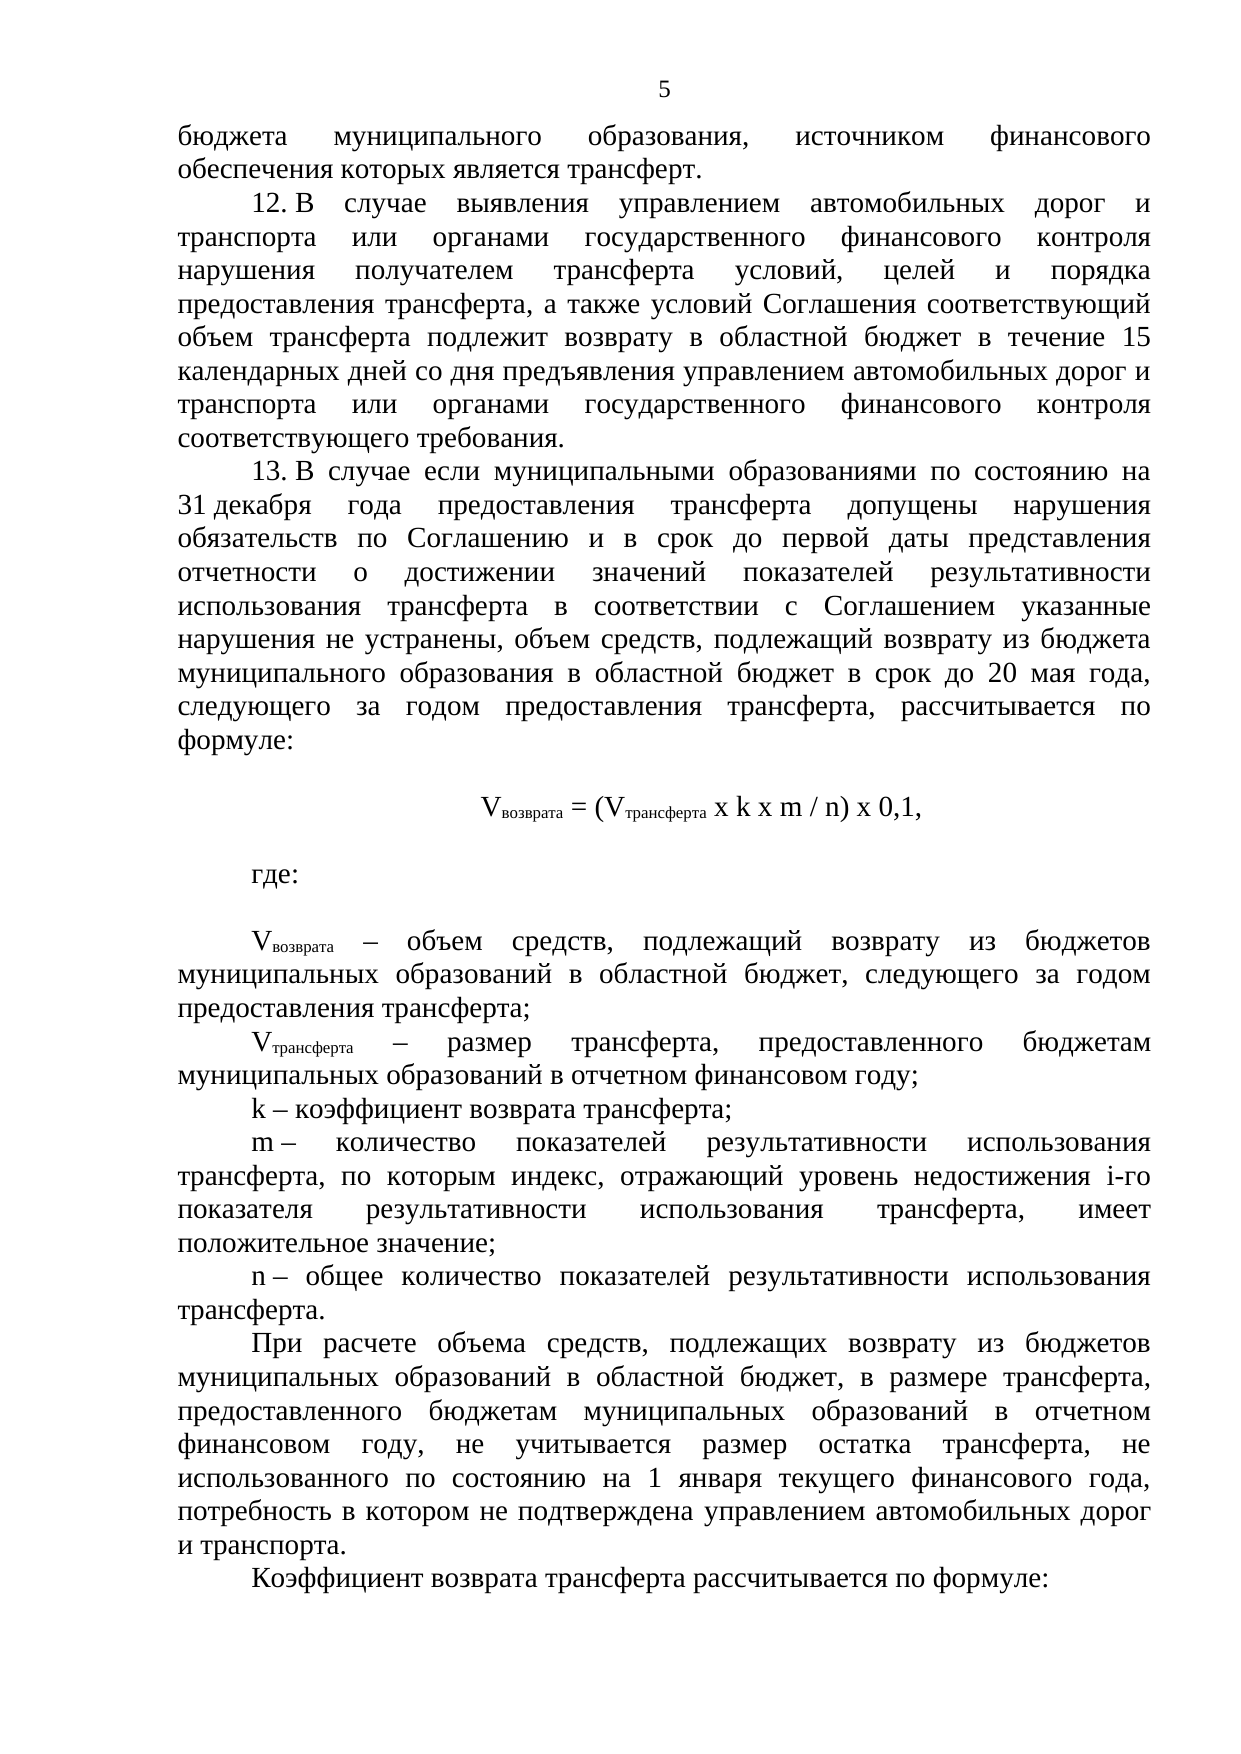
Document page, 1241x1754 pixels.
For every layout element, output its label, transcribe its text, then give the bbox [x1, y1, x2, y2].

text 13. В случае если муниципальными образованиями по состоянию на 31 декабря года предоставления трансферта допущены нарушения обязательств по Соглашению и в срок до первой даты представления отчетности о достижении значений показателей результативности использования трансферта в соответствии с Соглашением указанные нарушения не устранены, объем средств, подлежащий возврату из бюджета муниципального образования в областной бюджет в срок до 20 мая года, следующего за годом предоставления трансферта, рассчитывается по формуле: [177, 453, 1152, 755]
text Vвозврата – объем средств, подлежащий возврату из бюджетов муниципальных образований в областной бюджет, следующего за годом предоставления трансферта; [177, 923, 1152, 1024]
text Коэффициент возврата трансферта рассчитывается по формуле: [177, 1560, 1152, 1594]
text 12. В случае выявления управлением автомобильных дорог и транспорта или органами государственного финансового контроля нарушения получателем трансферта условий, целей и порядка предоставления трансферта, а также условий Соглашения соответствующий объем трансферта подлежит возврату в областной бюджет в течение 15 календарных дней со дня предъявления управлением автомобильных дорог и транспорта или органами государственного финансового контроля соответствующего требования. [177, 185, 1152, 453]
text где: [177, 856, 1152, 889]
text m – количество показателей результативности использования трансферта, по которым индекс, отражающий уровень недостижения i-го показателя результативности использования трансферта, имеет положительное значение; [177, 1124, 1152, 1258]
text При расчете объема средств, подлежащих возврату из бюджетов муниципальных образований в областной бюджет, в размере трансферта, предоставленного бюджетам муниципальных образований в отчетном финансовом году, не учитывается размер остатка трансферта, не использованного по состоянию на 1 января текущего финансового года, потребность в котором не подтверждена управлением автомобильных дорог и транспорта. [177, 1326, 1152, 1560]
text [177, 118, 1152, 185]
text Vтрансферта – размер трансферта, предоставленного бюджетам муниципальных образований в отчетном финансовом году; [177, 1024, 1152, 1091]
text Vвозврата = (Vтрансферта x k x m / n) х 0,1, [177, 789, 1152, 822]
text n – общее количество показателей результативности использования трансферта. [177, 1258, 1152, 1326]
text k – коэффициент возврата трансферта; [177, 1091, 1152, 1124]
